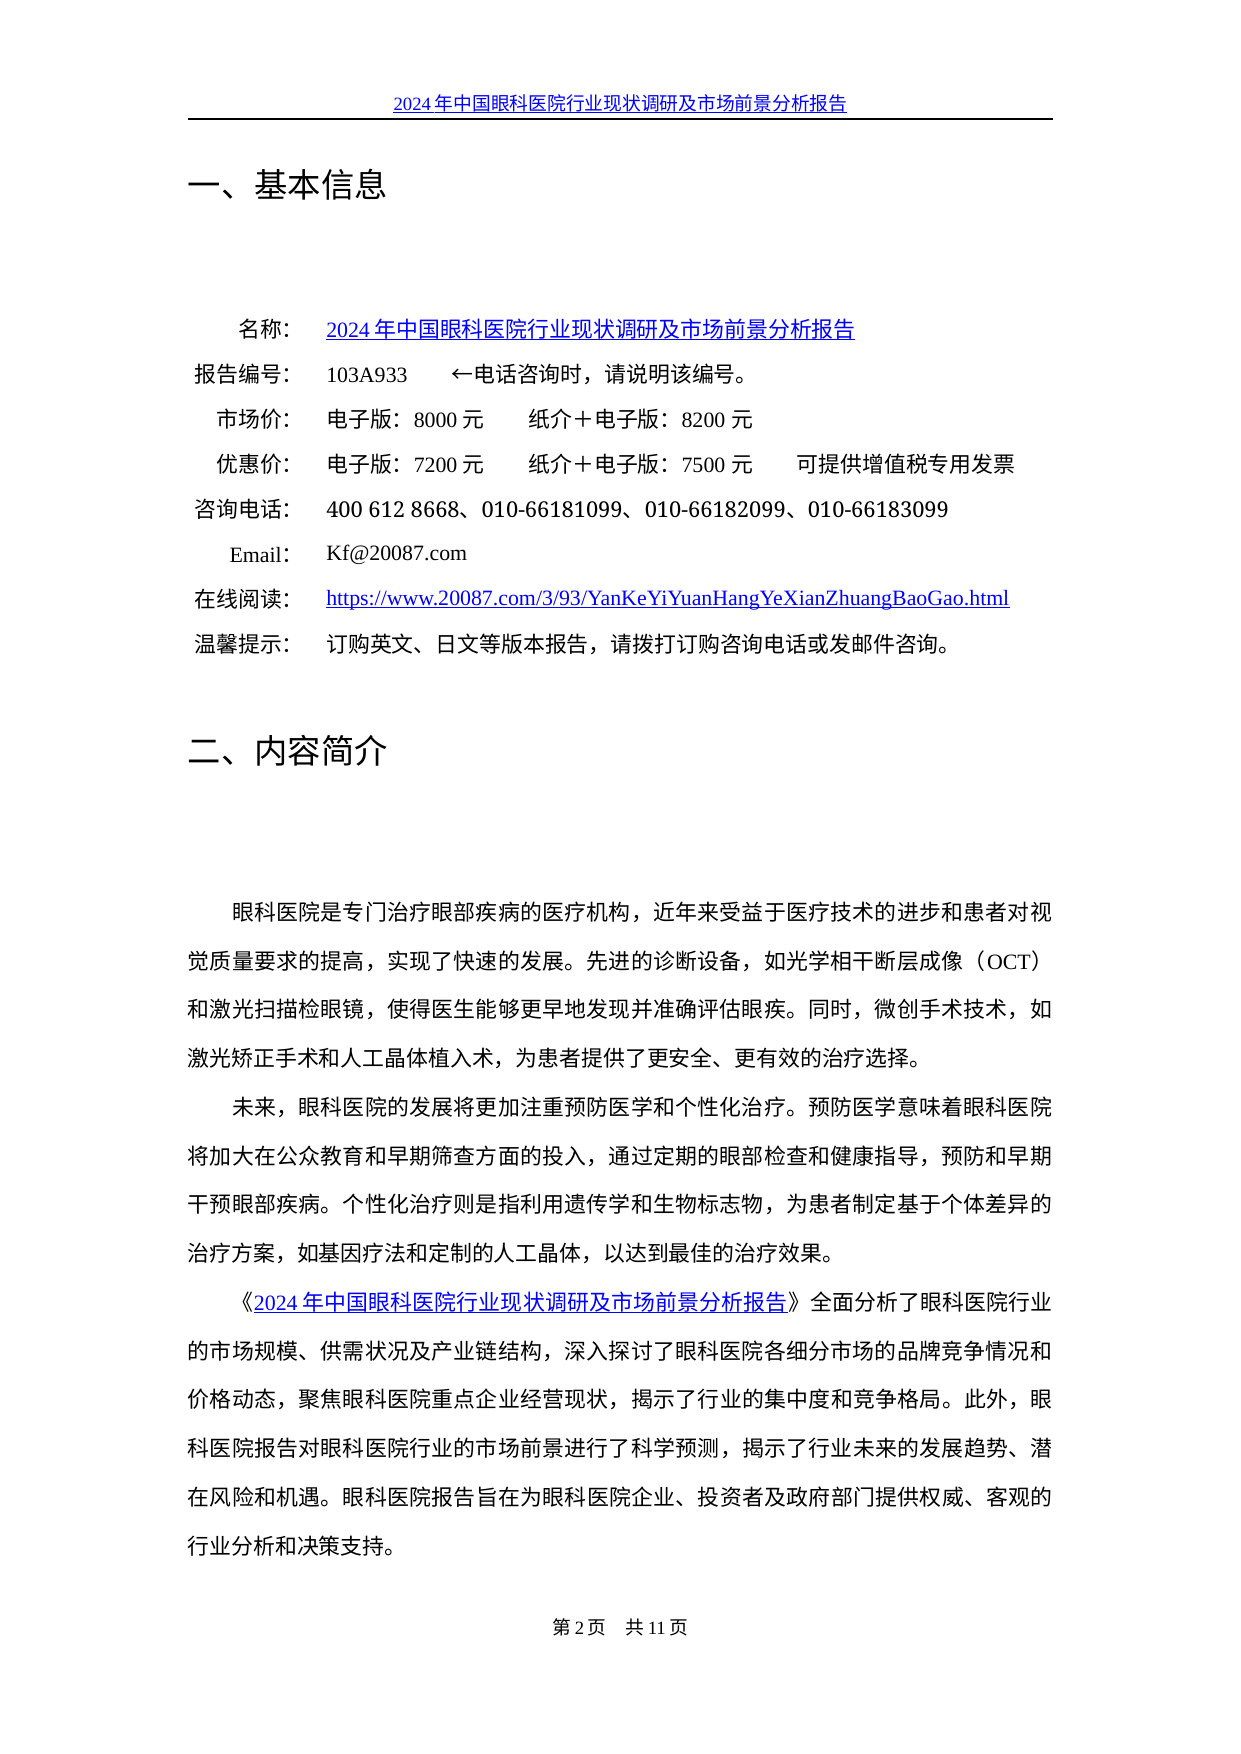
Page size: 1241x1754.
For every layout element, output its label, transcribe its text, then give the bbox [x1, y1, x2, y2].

table_cell 订购英文、日文等版本报告，请拨打订购咨询电话或发邮件咨询。 [315, 627, 1073, 672]
table_cell 市场价： [167, 402, 315, 447]
table_cell 在线阅读： [167, 582, 315, 627]
table_cell 400 612 8668、010-66181099、010-66182099、010-66183099 [315, 492, 1073, 537]
title 一、基本信息 [187, 150, 1053, 215]
table_cell 电子版：8000 元 纸介＋电子版：8200 元 [315, 402, 1073, 447]
table_cell Email： [167, 537, 315, 582]
table_cell 电子版：7200 元 纸介＋电子版：7500 元 可提供增值税专用发票 [315, 447, 1073, 492]
table_cell 103A933 ←电话咨询时，请说明该编号。 [315, 357, 1073, 402]
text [187, 894, 1053, 1561]
table_cell [315, 582, 1073, 627]
table_cell 优惠价： [167, 447, 315, 492]
table_header 名称： [167, 312, 315, 357]
table_cell Kf@20087.com [315, 537, 1073, 582]
table_cell 报告编号： [167, 357, 315, 402]
title 二、内容简介 [187, 717, 1053, 782]
table_header 2024年中国眼科医院行业现状调研及市场前景分析报告 [315, 312, 1073, 357]
table_cell 温馨提示： [167, 627, 315, 672]
table_cell 咨询电话： [167, 492, 315, 537]
